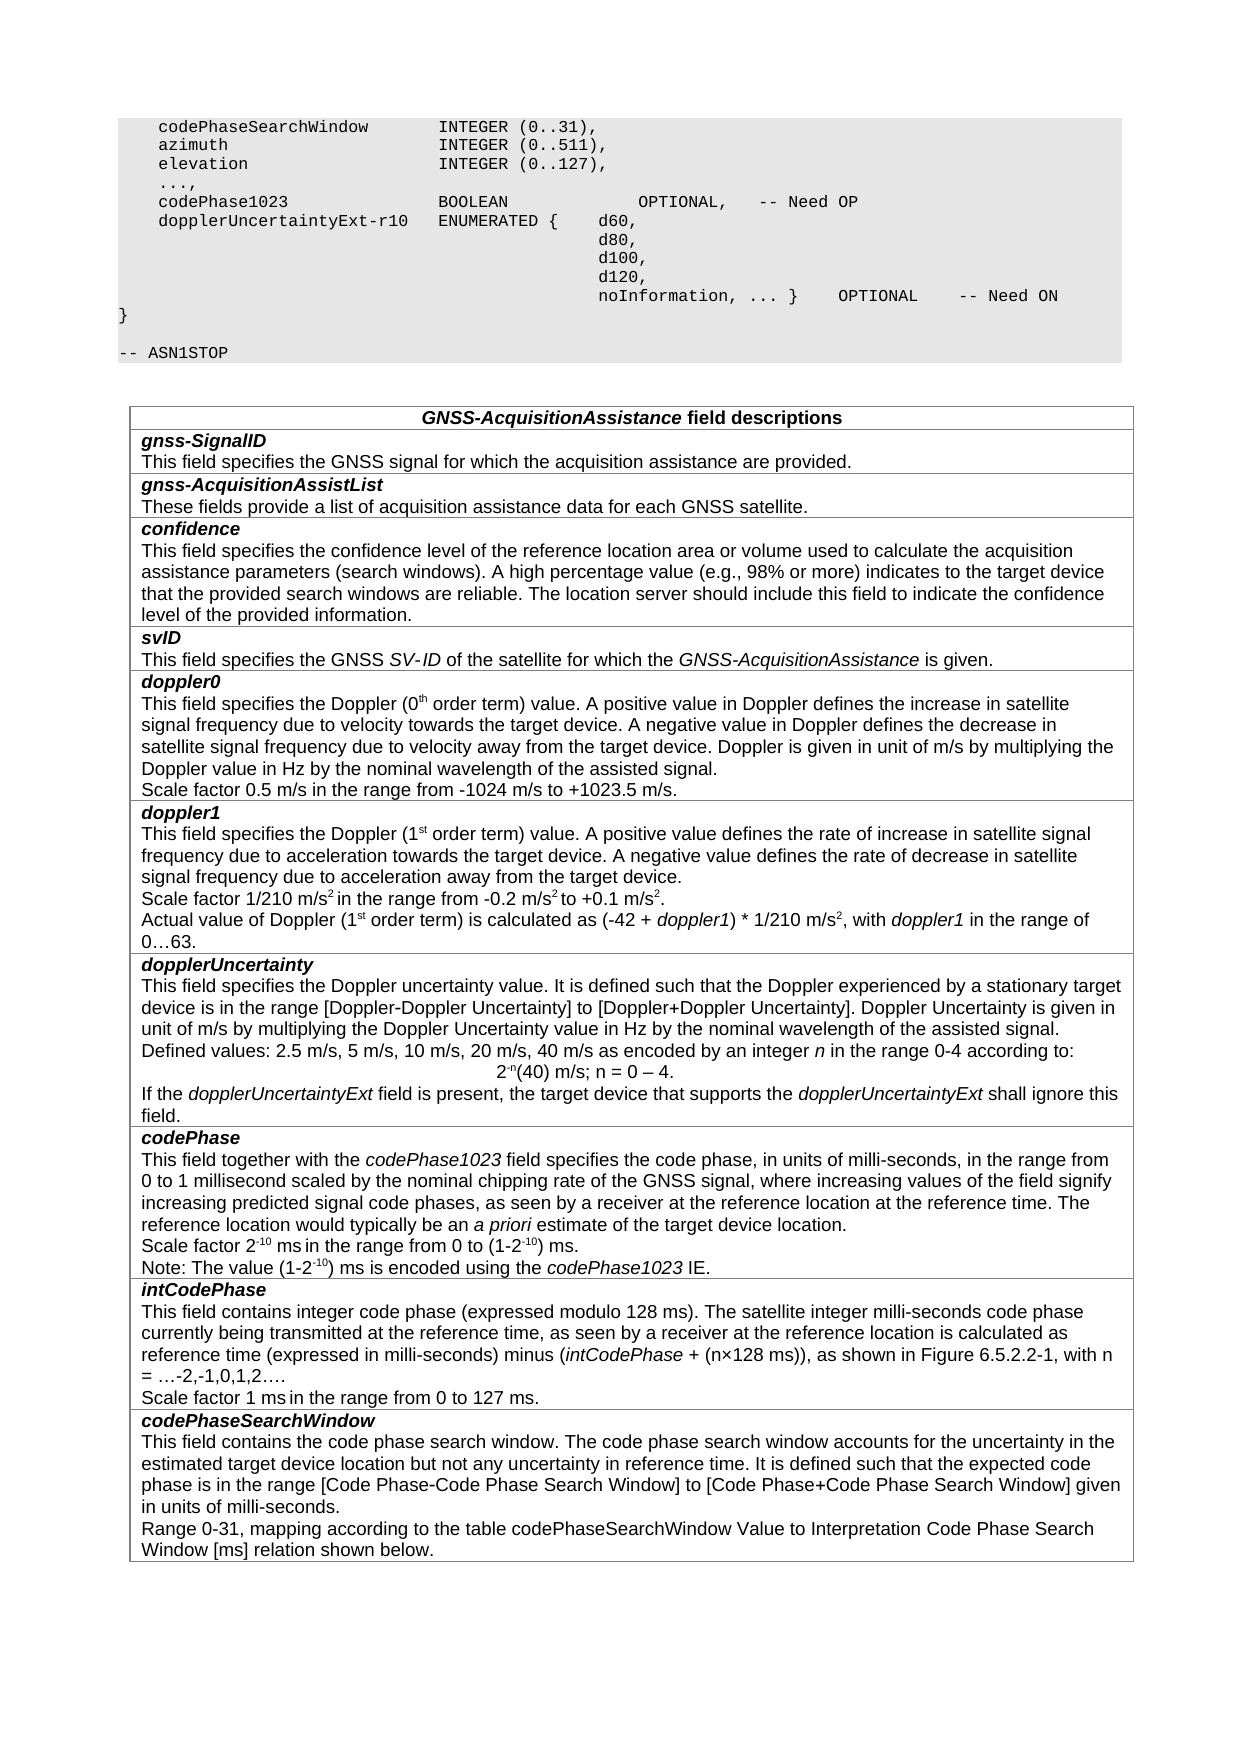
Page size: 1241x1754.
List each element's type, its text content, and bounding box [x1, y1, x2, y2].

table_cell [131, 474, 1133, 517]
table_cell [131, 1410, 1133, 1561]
text } [118, 307, 1122, 326]
text -- ASN1STOP [118, 344, 1122, 363]
text azimuth INTEGER (0..511), [118, 137, 1122, 156]
text elevation INTEGER (0..127), [118, 156, 1122, 175]
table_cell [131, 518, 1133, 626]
text d120, [118, 269, 1122, 288]
text d80, [118, 231, 1122, 250]
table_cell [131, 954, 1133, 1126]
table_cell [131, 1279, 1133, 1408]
text dopplerUncertaintyExt-r10 ENUMERATED { d60, [118, 212, 1122, 231]
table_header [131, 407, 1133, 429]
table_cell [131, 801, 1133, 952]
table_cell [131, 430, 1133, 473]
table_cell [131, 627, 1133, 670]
text ..., [118, 175, 1122, 193]
text noInformation, ... } OPTIONAL -- Need ON [118, 288, 1122, 307]
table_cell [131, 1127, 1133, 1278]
text codePhaseSearchWindow INTEGER (0..31), [118, 118, 1122, 137]
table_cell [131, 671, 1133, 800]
text codePhase1023 BOOLEAN OPTIONAL, -- Need OP [118, 193, 1122, 212]
text d100, [118, 250, 1122, 269]
